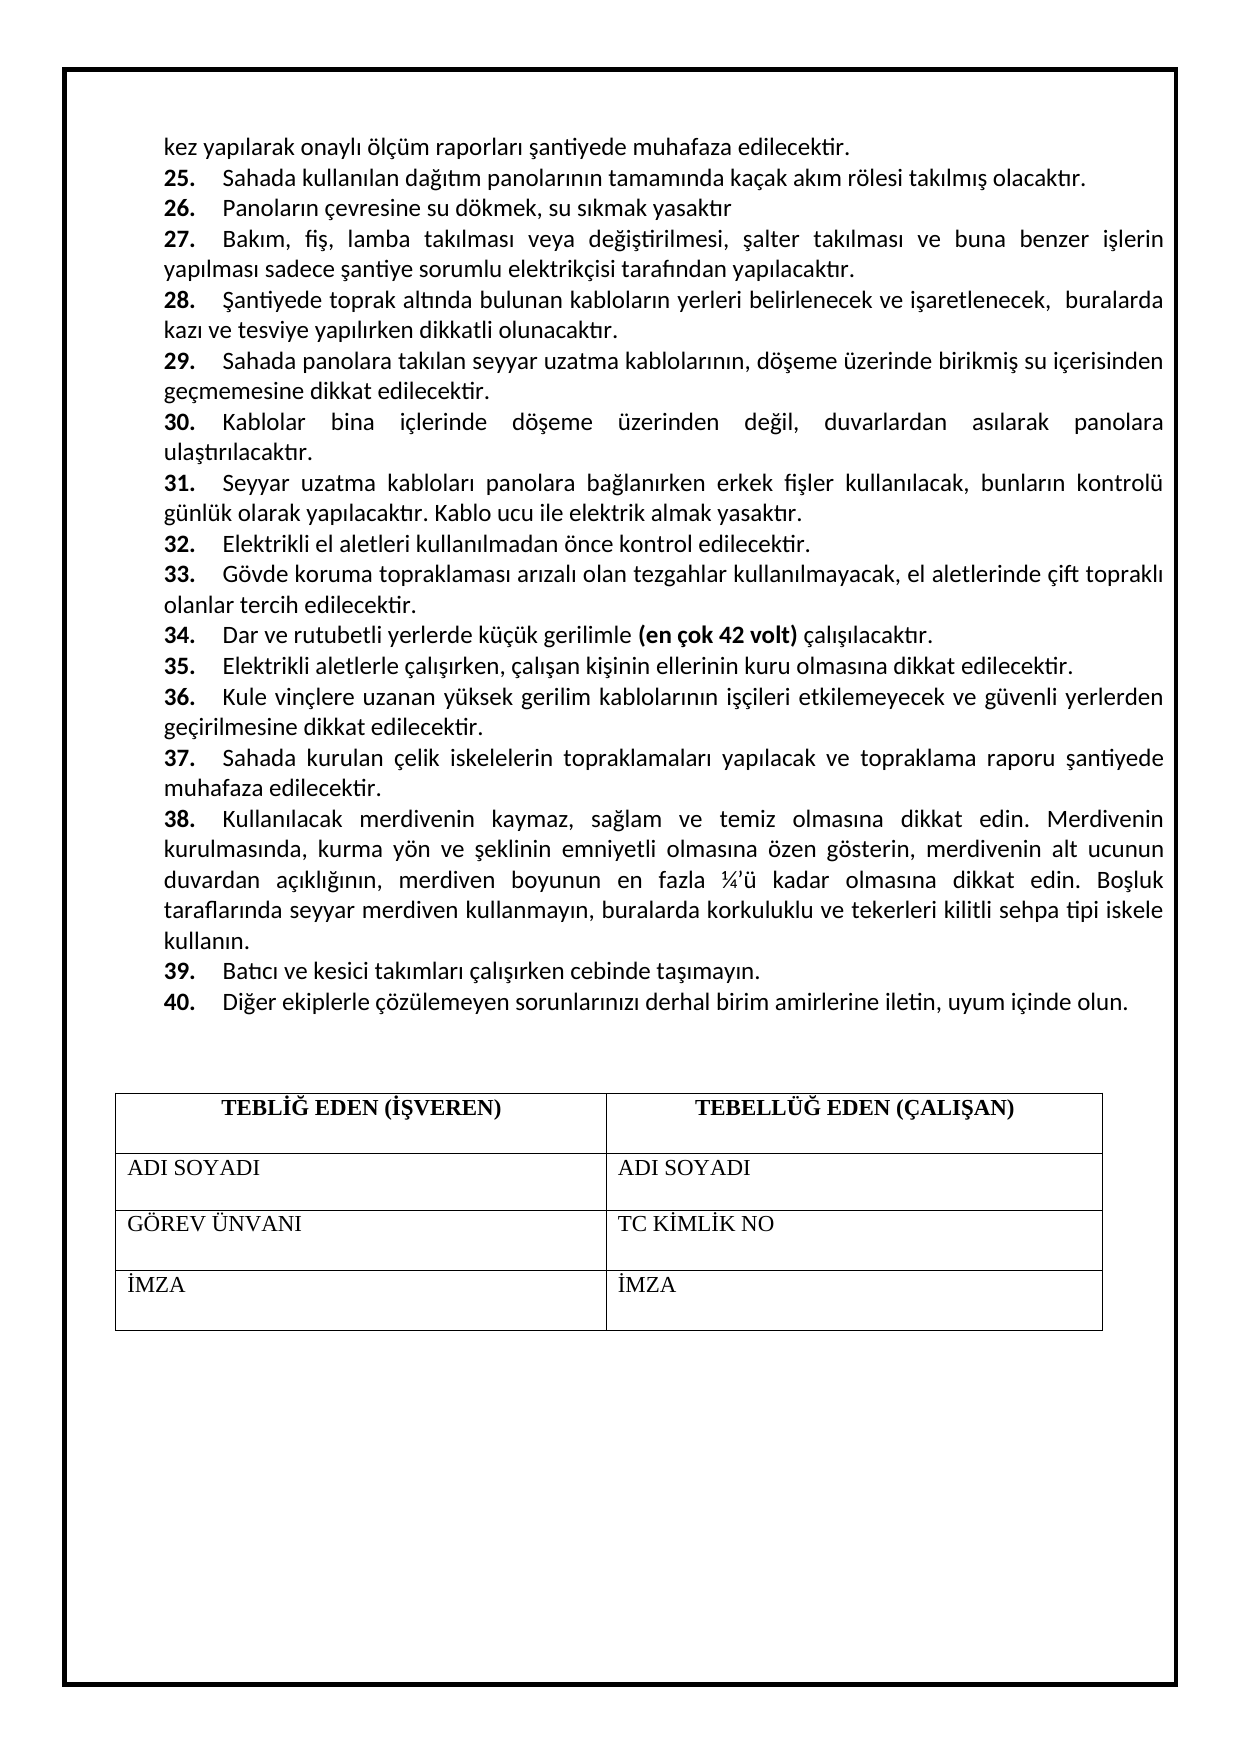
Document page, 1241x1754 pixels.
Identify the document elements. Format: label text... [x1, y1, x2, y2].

table_cell TC KİMLİK NO [607, 1211, 1102, 1270]
table_header TEBELLÜĞ EDEN (ÇALIŞAN) [607, 1094, 1102, 1153]
table_cell İMZA [607, 1271, 1102, 1330]
table_cell GÖREV ÜNVANI [116, 1211, 606, 1270]
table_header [67, 131, 1174, 1047]
table_cell İMZA [116, 1271, 606, 1330]
table_cell ADI SOYADI [607, 1154, 1102, 1209]
table_header TEBLİĞ EDEN (İŞVEREN) [116, 1094, 606, 1153]
table_cell ADI SOYADI [116, 1154, 606, 1209]
